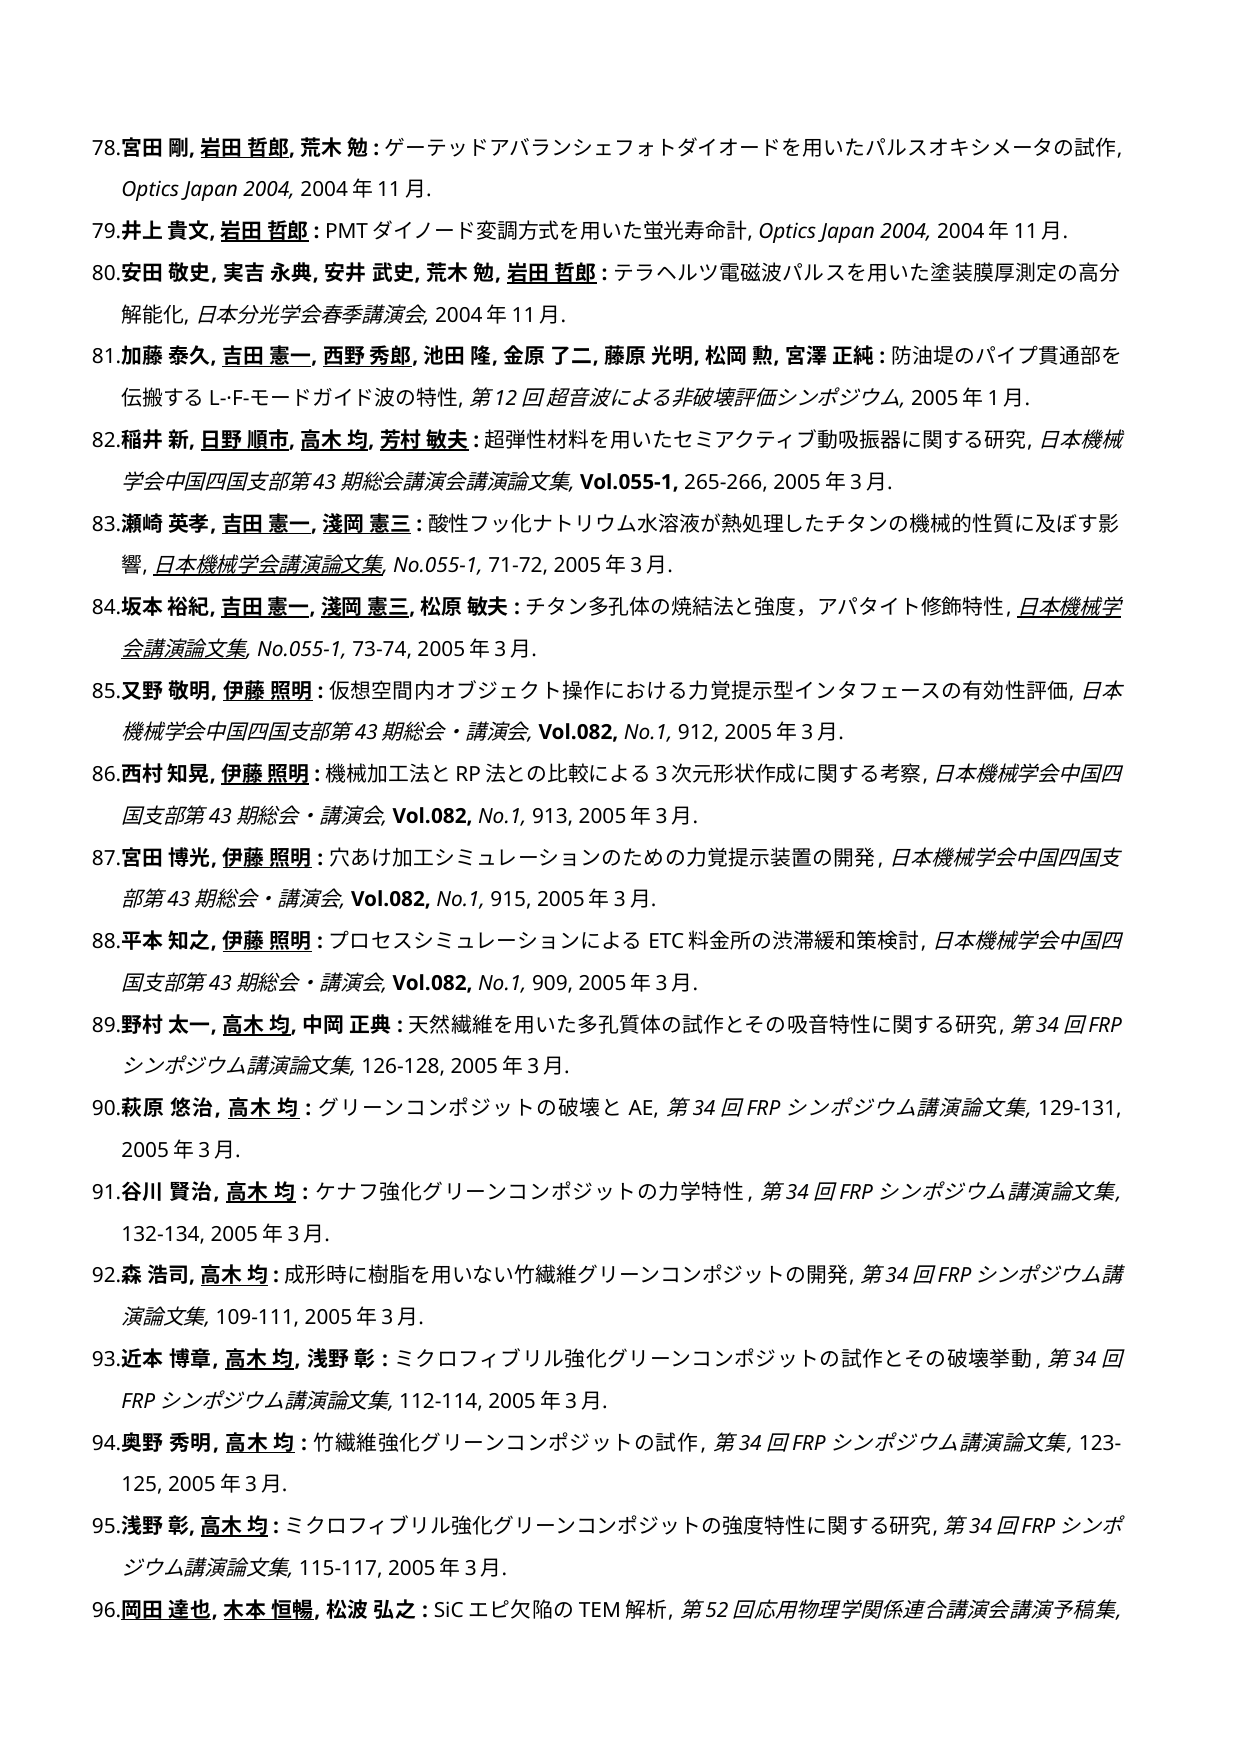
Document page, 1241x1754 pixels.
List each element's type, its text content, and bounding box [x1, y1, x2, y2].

list 坂本 裕紀, 吉田 憲一, 淺岡 憲三, 松原 敏夫 : チタン多孔体の焼結法と強度，アパタイト修飾特性, 日本機械学会講演論文集, No.055-1, 73-74, 2005年3月. [92, 584, 1122, 668]
list 宮田 博光, 伊藤 照明 : 穴あけ加工シミュレーションのための力覚提示装置の開発, 日本機械学会中国四国支部第43期総会・講演会, Vol.082, No.1, 915, 2005年3月. [92, 835, 1122, 919]
list 瀬崎 英孝, 吉田 憲一, 淺岡 憲三 : 酸性フッ化ナトリウム水溶液が熱処理したチタンの機械的性質に及ぼす影響, 日本機械学会講演論文集, No.055-1, 71-72, 2005年3月. [92, 501, 1122, 584]
list 谷川 賢治, 高木 均 : ケナフ強化グリーンコンポジットの力学特性, 第34回FRPシンポジウム講演論文集, 132-134, 2005年3月. [92, 1169, 1122, 1253]
list 奥野 秀明, 高木 均 : 竹繊維強化グリーンコンポジットの試作, 第34回FRPシンポジウム講演論文集, 123-125, 2005年3月. [92, 1420, 1122, 1503]
list 近本 博章, 高木 均, 浅野 彰 : ミクロフィブリル強化グリーンコンポジットの試作とその破壊挙動, 第34回FRPシンポジウム講演論文集, 112-114, 2005年3月. [92, 1336, 1122, 1420]
list 西村 知晃, 伊藤 照明 : 機械加工法とRP法との比較による3次元形状作成に関する考察, 日本機械学会中国四国支部第43期総会・講演会, Vol.082, No.1, 913, 2005年3月. [92, 752, 1122, 835]
list 稲井 新, 日野 順市, 高木 均, 芳村 敏夫 : 超弾性材料を用いたセミアクティブ動吸振器に関する研究, 日本機械学会中国四国支部第43期総会講演会講演論文集, Vol.055-1, 265-266, 2005年3月. [92, 417, 1122, 501]
list 宮田 剛, 岩田 哲郎, 荒木 勉 : ゲーテッドアバランシェフォトダイオードを用いたパルスオキシメータの試作, Optics Japan 2004, 2004年11月. [92, 125, 1122, 209]
list 安田 敬史, 実吉 永典, 安井 武史, 荒木 勉, 岩田 哲郎 : テラヘルツ電磁波パルスを用いた塗装膜厚測定の高分解能化, 日本分光学会春季講演会, 2004年11月. [92, 250, 1122, 334]
list 浅野 彰, 高木 均 : ミクロフィブリル強化グリーンコンポジットの強度特性に関する研究, 第34回FRPシンポジウム講演論文集, 115-117, 2005年3月. [92, 1503, 1122, 1587]
list 野村 太一, 高木 均, 中岡 正典 : 天然繊維を用いた多孔質体の試作とその吸音特性に関する研究, 第34回FRPシンポジウム講演論文集, 126-128, 2005年3月. [92, 1002, 1122, 1086]
list 森 浩司, 高木 均 : 成形時に樹脂を用いない竹繊維グリーンコンポジットの開発, 第34回FRPシンポジウム講演論文集, 109-111, 2005年3月. [92, 1253, 1122, 1336]
list 加藤 泰久, 吉田 憲一, 西野 秀郎, 池田 隆, 金原 了二, 藤原 光明, 松岡 勲, 宮澤 正純 : 防油堤のパイプ貫通部を伝搬するL-·F-モードガイド波の特性, 第12回 超音波による非破壊評価シンポジウム, 2005年1月. [92, 334, 1122, 417]
list 平本 知之, 伊藤 照明 : プロセスシミュレーションによるETC料金所の渋滞緩和策検討, 日本機械学会中国四国支部第43期総会・講演会, Vol.082, No.1, 909, 2005年3月. [92, 919, 1122, 1002]
list 井上 貴文, 岩田 哲郎 : PMTダイノード変調方式を用いた蛍光寿命計, Optics Japan 2004, 2004年11月. [92, 209, 1122, 250]
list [92, 1587, 1122, 1629]
list 萩原 悠治, 高木 均 : グリーンコンポジットの破壊とAE, 第34回FRPシンポジウム講演論文集, 129-131, 2005年3月. [92, 1086, 1122, 1169]
list 又野 敬明, 伊藤 照明 : 仮想空間内オブジェクト操作における力覚提示型インタフェースの有効性評価, 日本機械学会中国四国支部第43期総会・講演会, Vol.082, No.1, 912, 2005年3月. [92, 668, 1122, 752]
